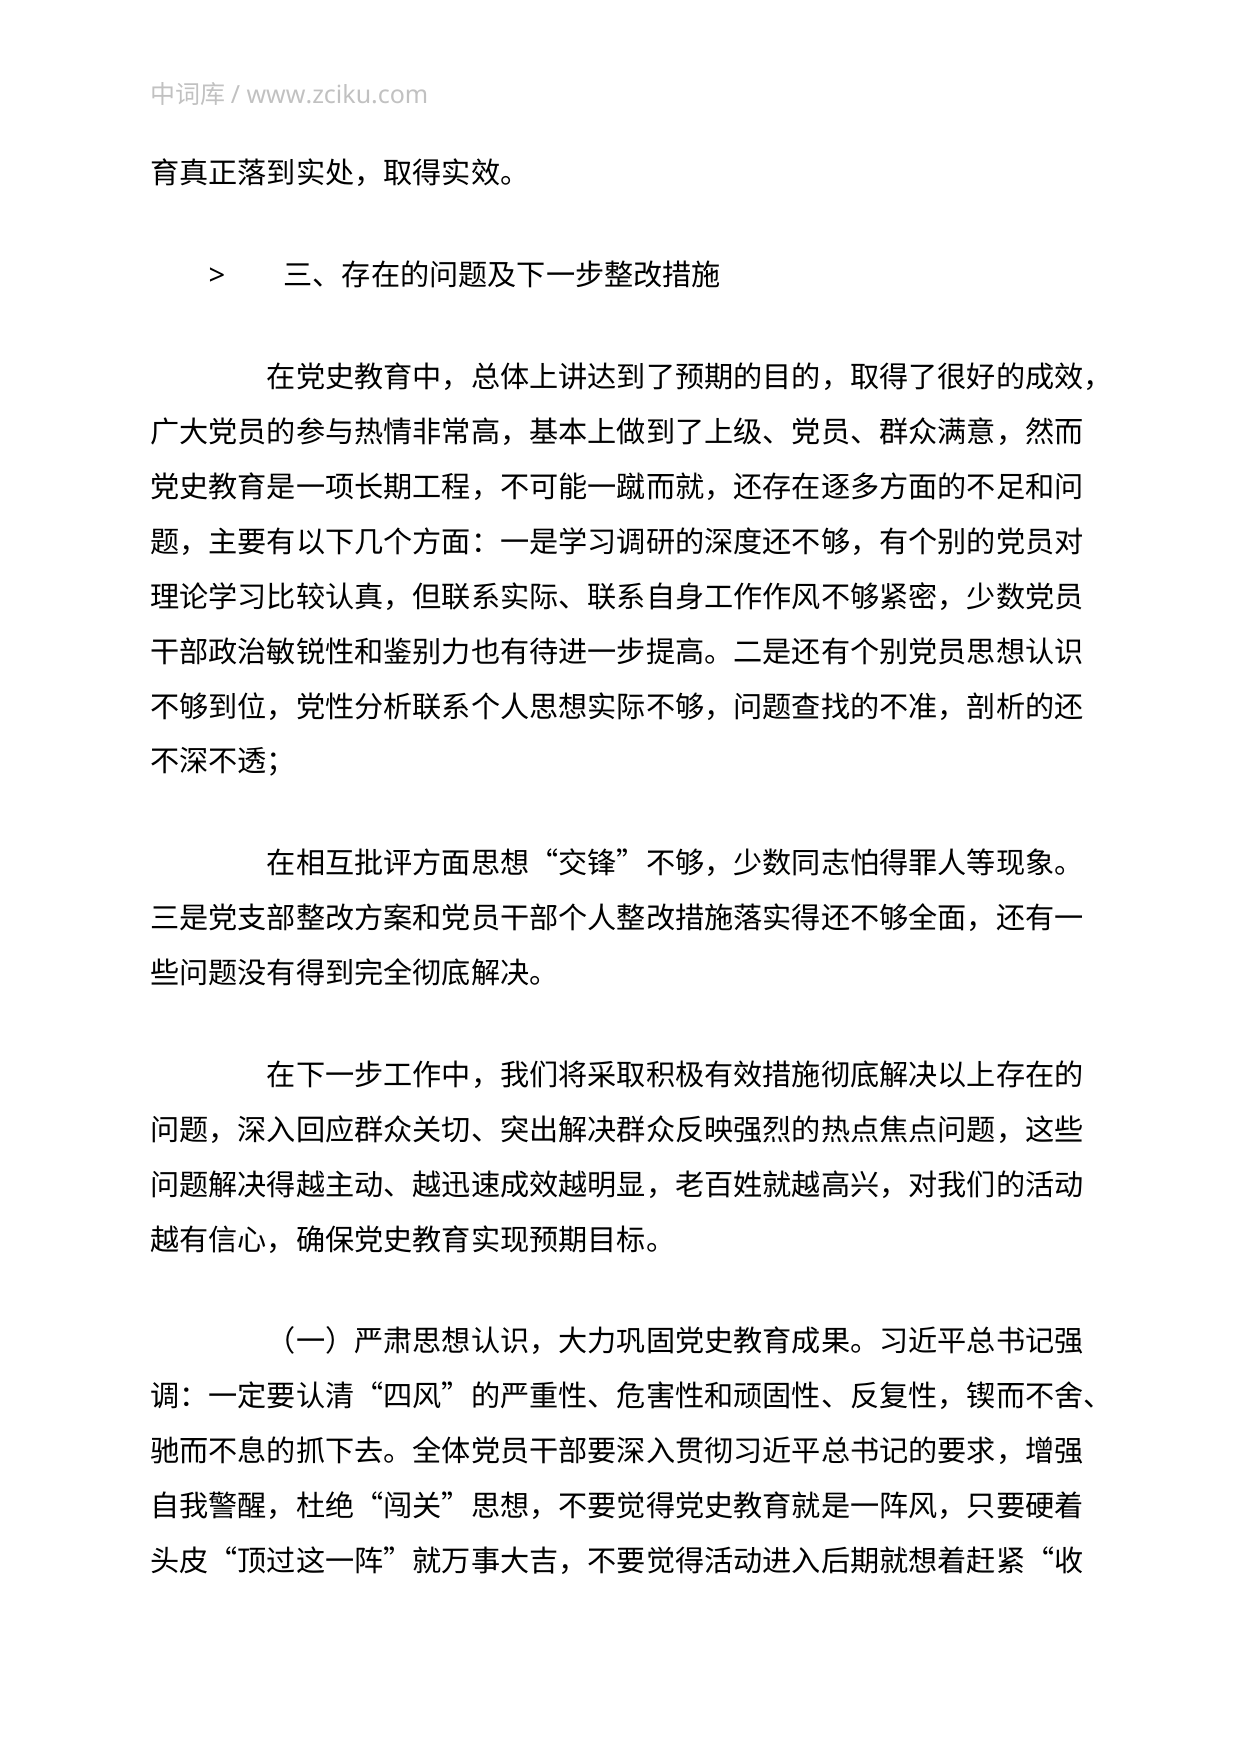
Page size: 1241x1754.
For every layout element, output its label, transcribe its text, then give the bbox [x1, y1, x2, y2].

text 在相互批评方面思想“交锋”不够，少数同志怕得罪人等现象。三是党支部整改方案和党员干部个人整改措施落实得还不够全面，还有一些问题没有得到完全彻底解决。 [150, 840, 1090, 992]
text 在党史教育中，总体上讲达到了预期的目的，取得了很好的成效，广大党员的参与热情非常高，基本上做到了上级、党员、群众满意，然而党史教育是一项长期工程，不可能一蹴而就，还存在逐多方面的不足和问题，主要有以下几个方面：一是学习调研的深度还不够，有个别的党员对理论学习比较认真，但联系实际、联系自身工作作风不够紧密，少数党员干部政治敏锐性和鉴别力也有待进一步提高。二是还有个别党员思想认识不够到位，党性分析联系个人思想实际不够，问题查找的不准，剖析的还不深不透； [150, 354, 1090, 780]
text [150, 150, 1090, 192]
text 在下一步工作中，我们将采取积极有效措施彻底解决以上存在的问题，深入回应群众关切、突出解决群众反映强烈的热点焦点问题，这些问题解决得越主动、越迅速成效越明显，老百姓就越高兴，对我们的活动越有信心，确保党史教育实现预期目标。 [150, 1051, 1090, 1258]
text > 三、存在的问题及下一步整改措施 [150, 252, 1090, 294]
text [150, 1318, 1090, 1580]
